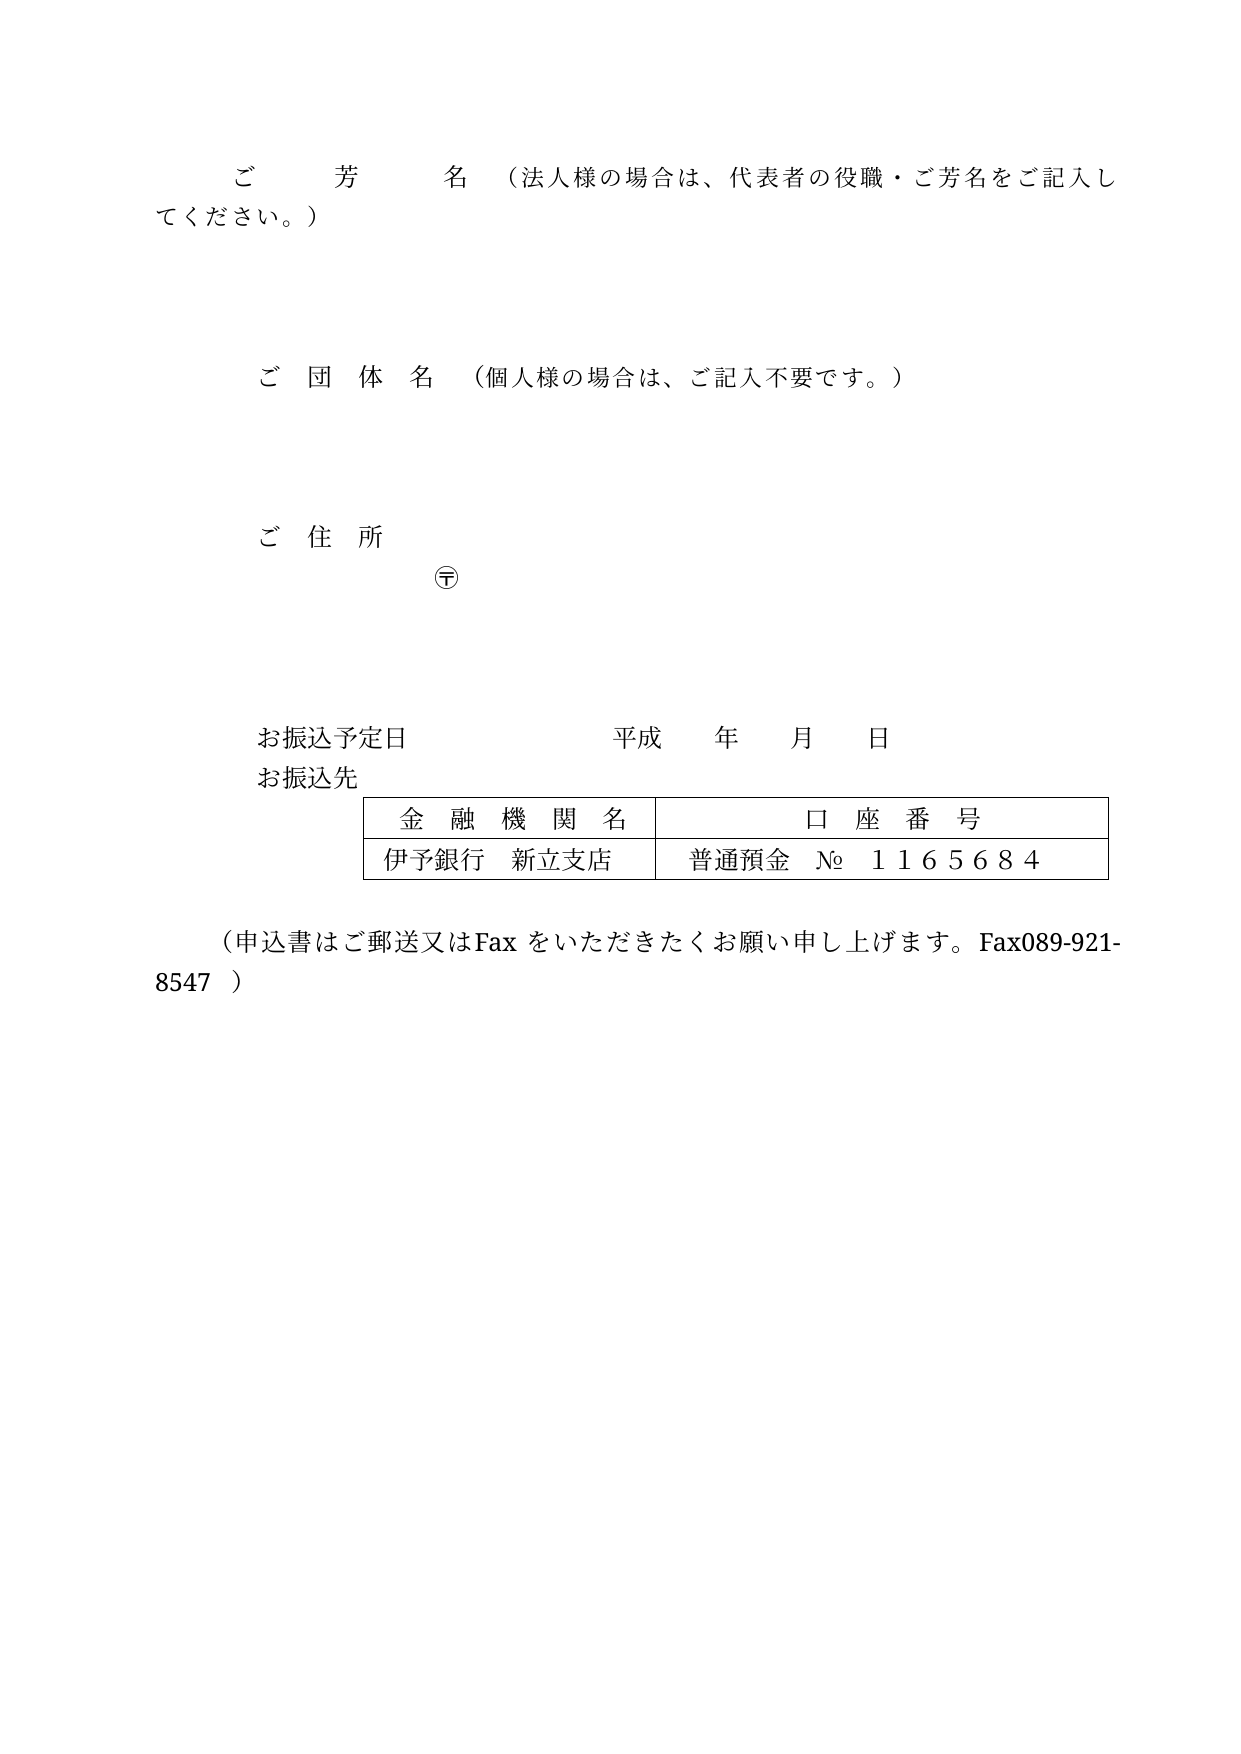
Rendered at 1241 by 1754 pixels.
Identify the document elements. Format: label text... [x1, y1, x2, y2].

text お振込先 [155, 757, 1121, 797]
table_header 口 座 番 号 [656, 798, 1108, 838]
text （申込書はご郵送又はFaxをいただきたくお願い申し上げます。Fax089-921-8547） [155, 920, 1121, 1000]
text ご 住 所 [155, 516, 1121, 556]
table_cell 普通預金 №１１６５６８４ [656, 839, 1108, 879]
text ご 芳 名 （法人様の場合は、代表者の役職・ご芳名をご記入してください。） [155, 155, 1121, 235]
table_cell 伊予銀行 新立支店 [364, 839, 655, 879]
table_header 金 融 機 関 名 [364, 798, 655, 838]
text お振込予定日 平成 年 月 日 [155, 717, 1121, 757]
text ご 団 体 名 （個人様の場合は、ご記入不要です。） [155, 356, 1121, 396]
text 〶 [155, 556, 1121, 596]
